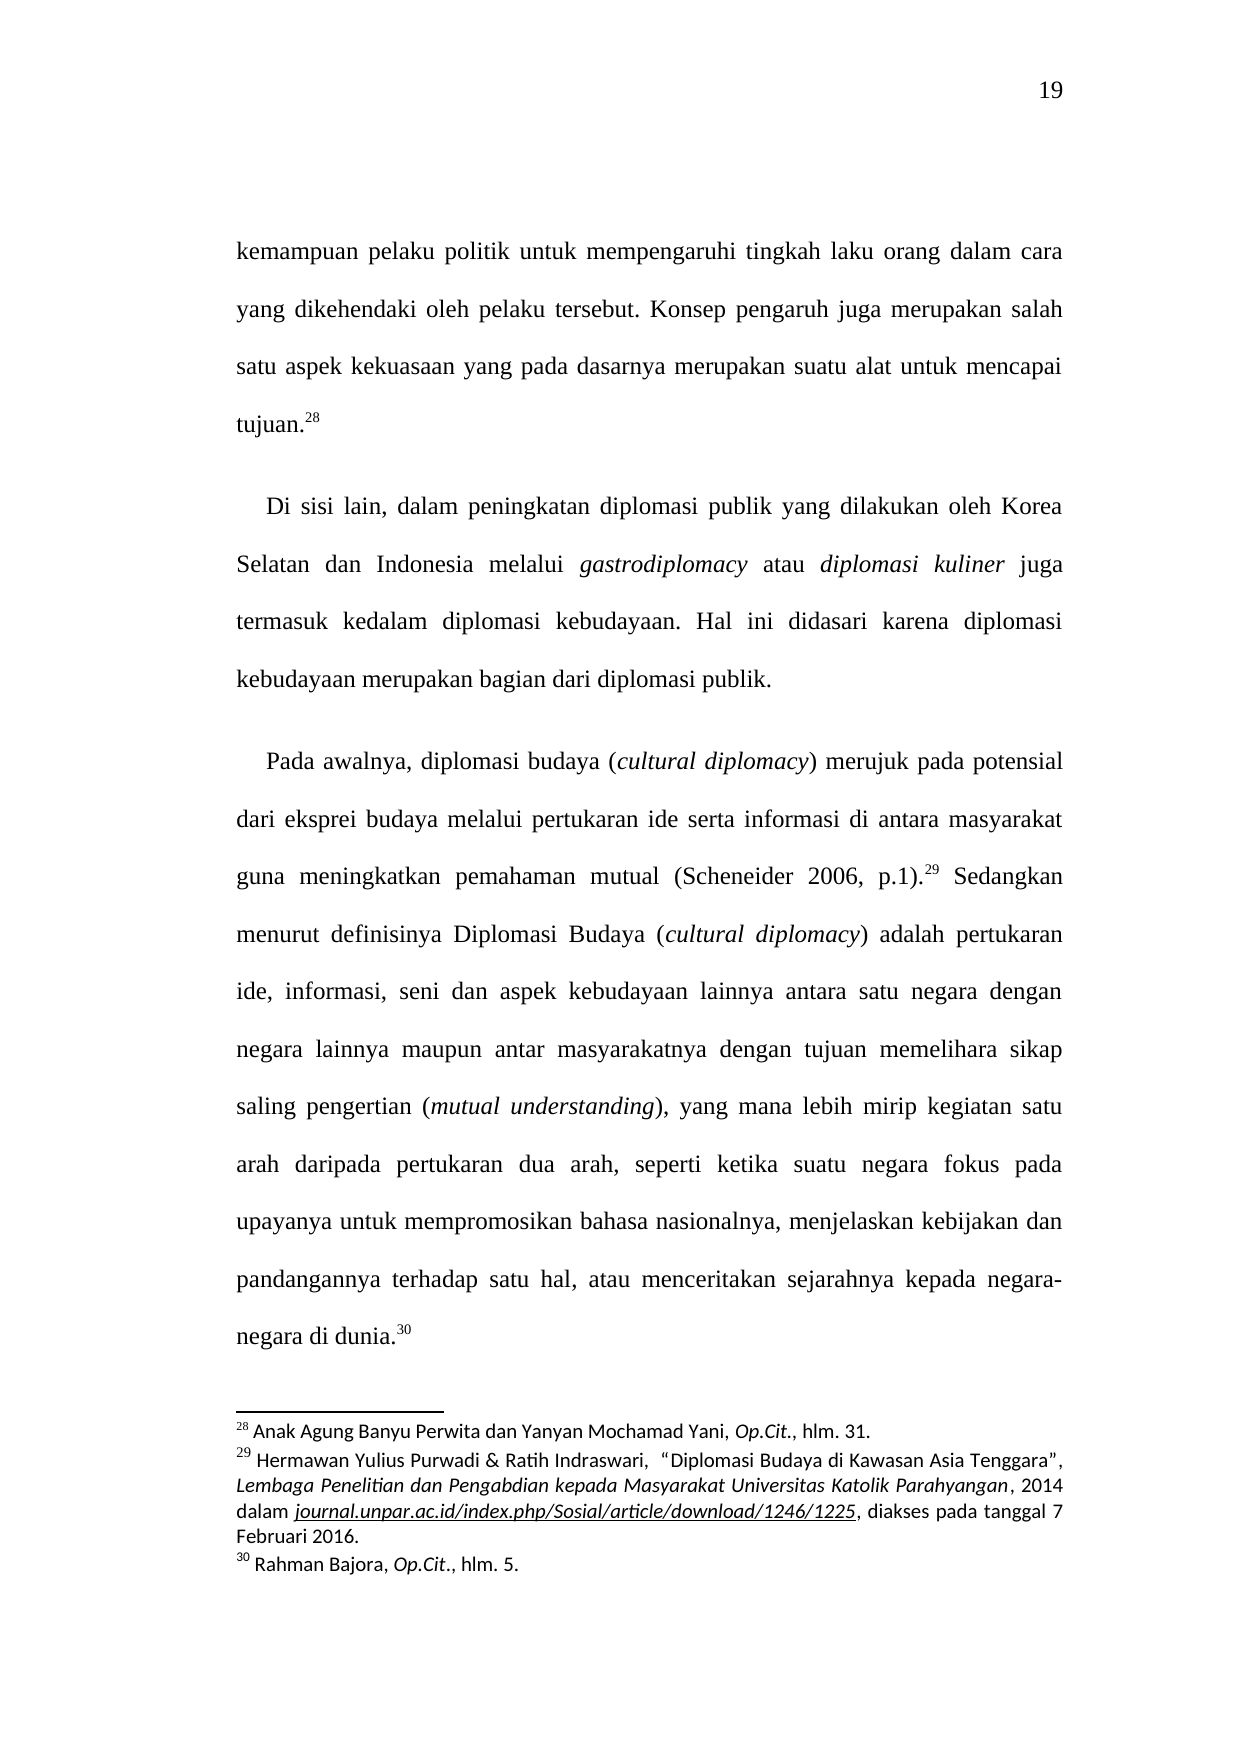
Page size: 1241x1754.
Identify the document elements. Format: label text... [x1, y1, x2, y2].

text Di sisi lain, dalam peningkatan diplomasi publik yang dilakukan oleh Korea Selatan dan Indonesia melalui gastrodiplomacy atau diplomasi kuliner juga termasuk kedalam diplomasi kebudayaan. Hal ini didasari karena diplomasi kebudayaan merupakan bagian dari diplomasi publik. [236, 491, 1063, 692]
text Pada awalnya, diplomasi budaya (cultural diplomacy) merujuk pada potensial dari eksprei budaya melalui pertukaran ide serta informasi di antara masyarakat guna meningkatkan pemahaman mutual (Scheneider 2006, p.1). Sedangkan menurut definisinya Diplomasi Budaya (cultural diplomacy) adalah pertukaran ide, informasi, seni dan aspek kebudayaan lainnya antara satu negara dengan negara lainnya maupun antar masyarakatnya dengan tujuan memelihara sikap saling pengertian (mutual understanding), yang mana lebih mirip kegiatan satu arah daripada pertukaran dua arah, seperti ketika suatu negara fokus pada upayanya untuk mempromosikan bahasa nasionalnya, menjelaskan kebijakan dan pandangannya terhadap satu hal, atau menceritakan sejarahnya kepada negara-negara di dunia. [236, 746, 1063, 1350]
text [236, 236, 1063, 437]
